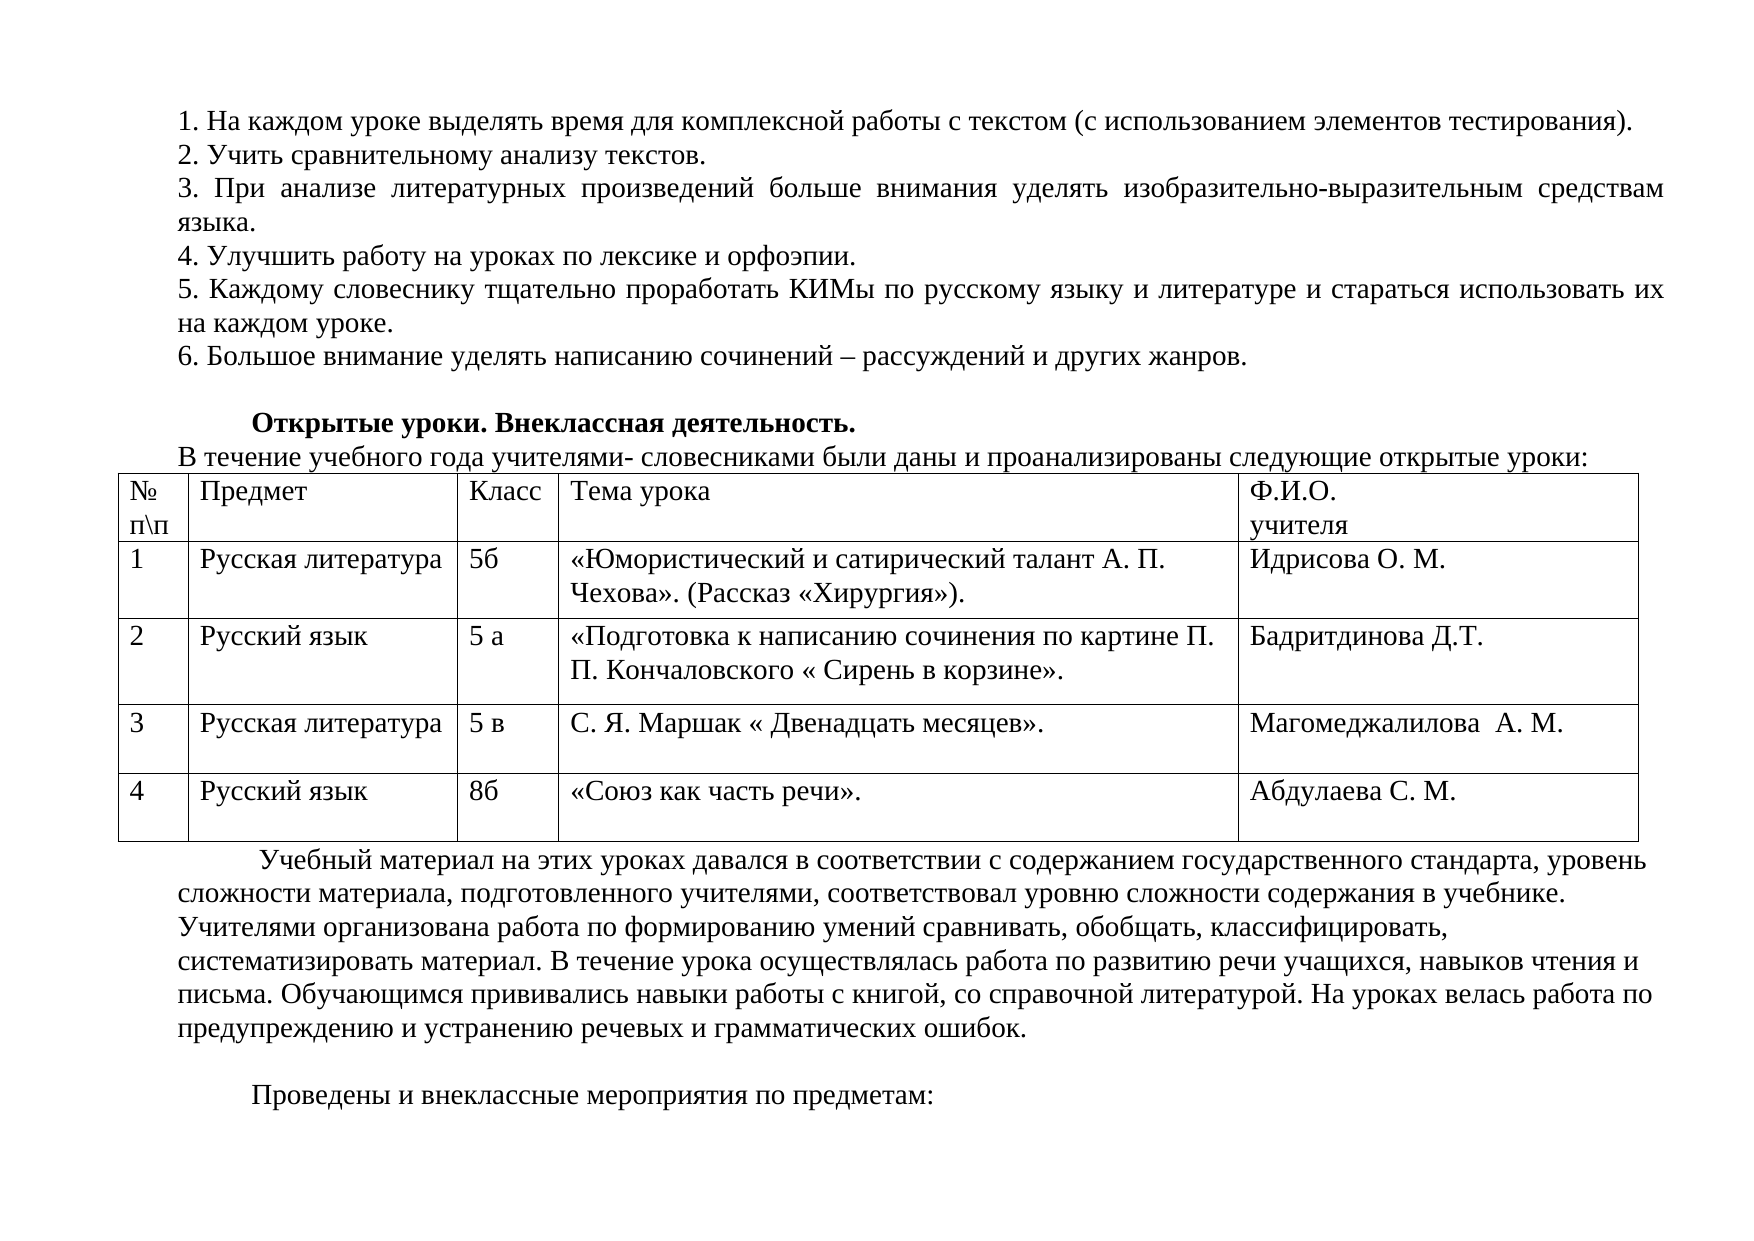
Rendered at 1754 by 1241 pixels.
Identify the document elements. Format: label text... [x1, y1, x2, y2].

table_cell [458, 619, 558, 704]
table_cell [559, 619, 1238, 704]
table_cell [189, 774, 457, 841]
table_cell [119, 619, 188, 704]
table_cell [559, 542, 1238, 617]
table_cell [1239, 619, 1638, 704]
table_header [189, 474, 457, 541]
text 6. Большое внимание уделять написанию сочинений – рассуждений и других жанров. [177, 338, 1665, 372]
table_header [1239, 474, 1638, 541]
text Открытые уроки. Внеклассная деятельность. [177, 405, 1665, 439]
text Учебный материал на этих уроках давался в соответствии с содержанием государственного стандарта, уровень сложности материала, подготовленного учителями, соответствовал уровню сложности содержания в учебнике. Учителями организована работа по формированию умений сравнивать, обобщать, классифицировать, систематизировать материал. В течение урока осуществлялась работа по развитию речи учащихся, навыков чтения и письма. Обучающимся прививались навыки работы с книгой, со справочной литературой. На уроках велась работа по предупреждению и устранению речевых и грамматических ошибок. [177, 842, 1665, 1043]
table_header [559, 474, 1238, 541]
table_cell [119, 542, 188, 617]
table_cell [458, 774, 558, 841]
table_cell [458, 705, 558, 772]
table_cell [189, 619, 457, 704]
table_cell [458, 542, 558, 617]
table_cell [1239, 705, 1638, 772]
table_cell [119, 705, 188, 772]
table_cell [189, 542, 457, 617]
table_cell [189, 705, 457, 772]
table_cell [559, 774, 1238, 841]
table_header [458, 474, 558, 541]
text 5. Каждому словеснику тщательно проработать КИМы по русскому языку и литературе и стараться использовать их на каждом уроке. [177, 271, 1665, 338]
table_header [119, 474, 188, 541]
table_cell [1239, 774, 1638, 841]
text Проведены и внеклассные мероприятия по предметам: [177, 1077, 1665, 1110]
text 2. Учить сравнительному анализу текстов. [177, 137, 1665, 171]
text В течение учебного года учителями- словесниками были даны и проанализированы следующие открытые уроки: [177, 439, 1665, 472]
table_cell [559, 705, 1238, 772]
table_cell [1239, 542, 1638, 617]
text 4. Улучшить работу на уроках по лексике и орфоэпии. [177, 238, 1665, 271]
text 3. При анализе литературных произведений больше внимания уделять изобразительно-выразительным средствам языка. [177, 171, 1665, 238]
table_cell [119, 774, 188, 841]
text 1. На каждом уроке выделять время для комплексной работы с текстом (с использованием элементов тестирования). [177, 103, 1665, 137]
